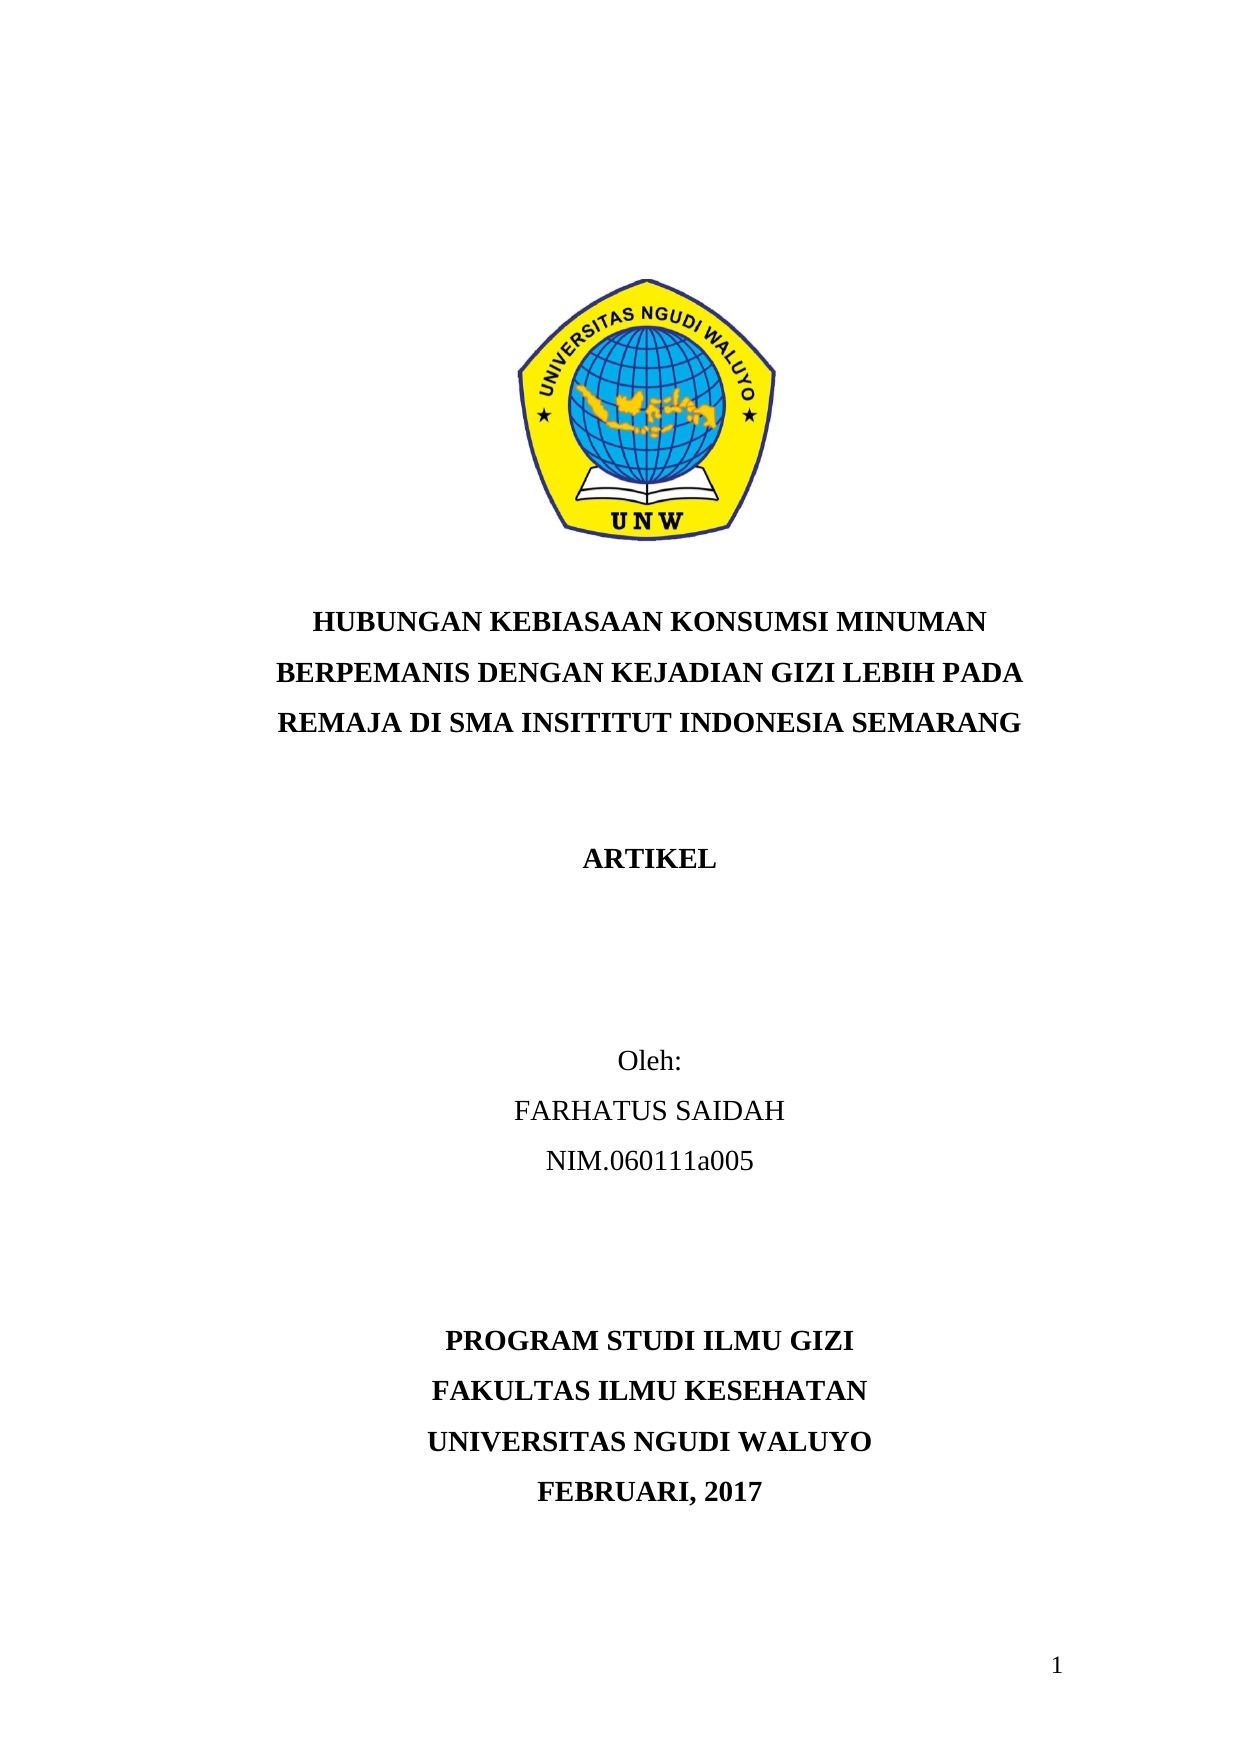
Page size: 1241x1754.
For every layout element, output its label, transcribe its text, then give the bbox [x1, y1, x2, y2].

text FARHATUS SAIDAH [236, 1093, 1063, 1127]
text NIM.060111a005 [236, 1143, 1063, 1177]
text FEBRUARI, 2017 [236, 1474, 1063, 1508]
text PROGRAM STUDI ILMU GIZI [236, 1323, 1063, 1357]
text UNIVERSITAS NGUDI WALUYO [236, 1424, 1063, 1457]
text ARTIKEL [236, 842, 1063, 875]
text HUBUNGAN KEBIASAAN KONSUMSI MINUMAN BERPEMANIS DENGAN KEJADIAN GIZI LEBIH PADA REMAJA DI SMA INSITITUT INDONESIA SEMARANG [236, 604, 1063, 739]
text Oleh: [236, 1043, 1063, 1076]
text FAKULTAS ILMU KESEHATAN [236, 1373, 1063, 1407]
picture [516, 279, 784, 548]
